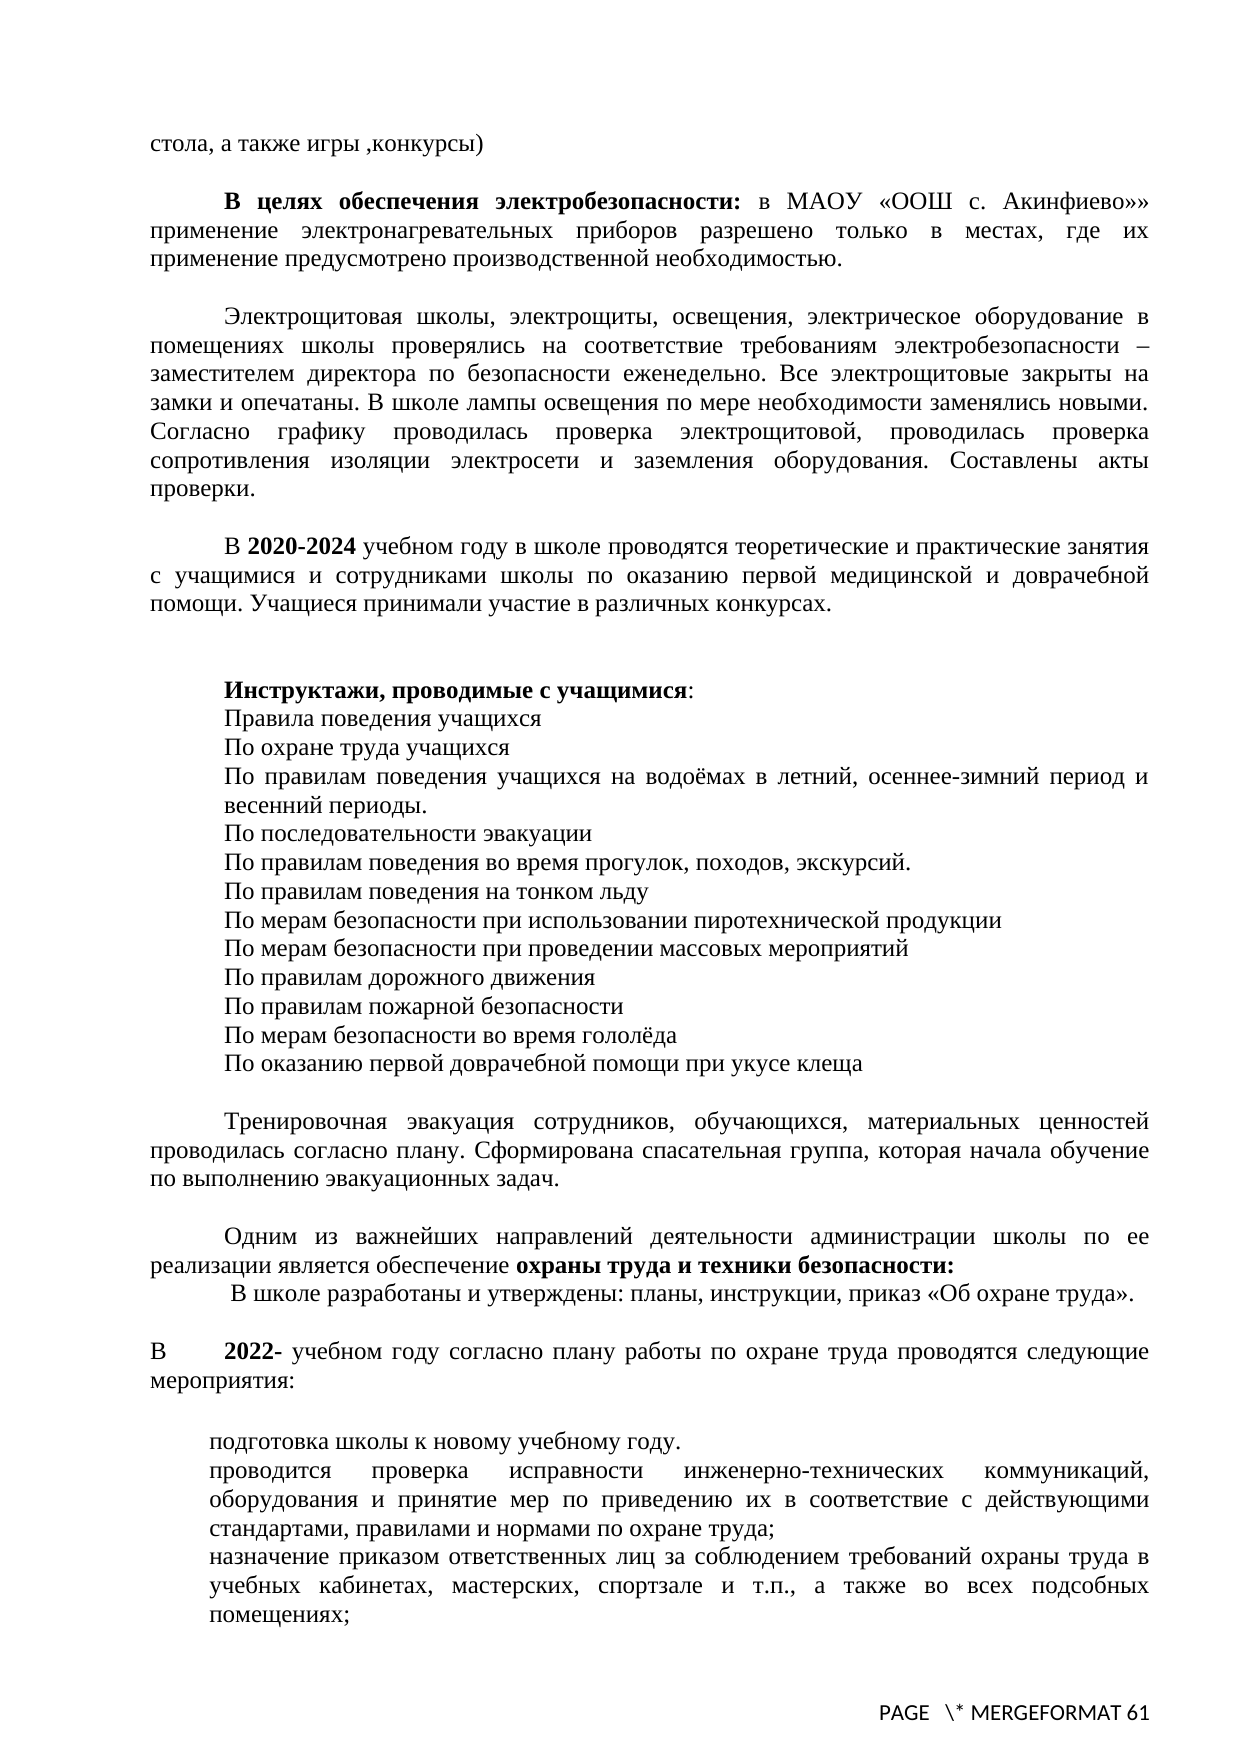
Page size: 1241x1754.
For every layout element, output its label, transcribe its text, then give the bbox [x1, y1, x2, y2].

text Тренировочная эвакуация сотрудников, обучающихся, материальных ценностей проводилась согласно плану. Сформирована спасательная группа, которая начала обучение по выполнению эвакуационных задач. [150, 1106, 1150, 1192]
text Инструктажи, проводимые с учащимися: [150, 675, 1150, 703]
list По правилам поведения учащихся на водоёмах в летний, осеннее-зимний период и весенний периоды. [150, 761, 1150, 818]
list По мерам безопасности при использовании пиротехнической продукции [150, 905, 1150, 933]
list По правилам дорожного движения [150, 962, 1150, 991]
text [150, 128, 1150, 157]
list проводится проверка исправности инженерно-технических коммуникаций, оборудования и принятие мер по приведению их в соответствие с действующими стандартами, правилами и нормами по охране труда; [172, 1455, 1150, 1541]
list подготовка школы к новому учебному году. [172, 1426, 1150, 1455]
text В 2020-2024 учебном году в школе проводятся теоретические и практические занятия с учащимися и сотрудниками школы по оказанию первой медицинской и доврачебной помощи. Учащиеся принимали участие в различных конкурсах. [150, 531, 1150, 617]
list По мерам безопасности во время гололёда [150, 1020, 1150, 1048]
list По правилам поведения на тонком льду [150, 876, 1150, 905]
text Одним из важнейших направлений деятельности администрации школы по ее реализации является обеспечение охраны труда и техники безопасности: [150, 1221, 1150, 1278]
text Электрощитовая школы, электрощиты, освещения, электрическое оборудование в помещениях школы проверялись на соответствие требованиям электробезопасности – заместителем директора по безопасности еженедельно. Все электрощитовые закрыты на замки и опечатаны. В школе лампы освещения по мере необходимости заменялись новыми. Согласно графику проводилась проверка электрощитовой, проводилась проверка сопротивления изоляции электросети и заземления оборудования. Составлены акты проверки. [150, 301, 1150, 502]
list Правила поведения учащихся [150, 703, 1150, 732]
list По последовательности эвакуации [150, 818, 1150, 847]
list назначение приказом ответственных лиц за соблюдением требований охраны труда в учебных кабинетах, мастерских, спортзале и т.п., а также во всех подсобных помещениях; [172, 1541, 1150, 1628]
list По правилам поведения во время прогулок, походов, экскурсий. [150, 847, 1150, 876]
text В школе разработаны и утверждены: планы, инструкции, приказ «Об охране труда». [150, 1278, 1150, 1307]
list По мерам безопасности при проведении массовых мероприятий [150, 933, 1150, 962]
text В целях обеспечения электробезопасности: в МАОУ «ООШ с. Акинфиево»» применение электронагревательных приборов разрешено только в местах, где их применение предусмотрено производственной необходимостью. [150, 186, 1150, 272]
list 2022- учебном году согласно плану работы по охране труда проводятся следующие мероприятия: [150, 1336, 1150, 1393]
list По охране труда учащихся [150, 732, 1150, 761]
list По правилам пожарной безопасности [150, 991, 1150, 1020]
list По оказанию первой доврачебной помощи при укусе клеща [150, 1048, 1150, 1077]
